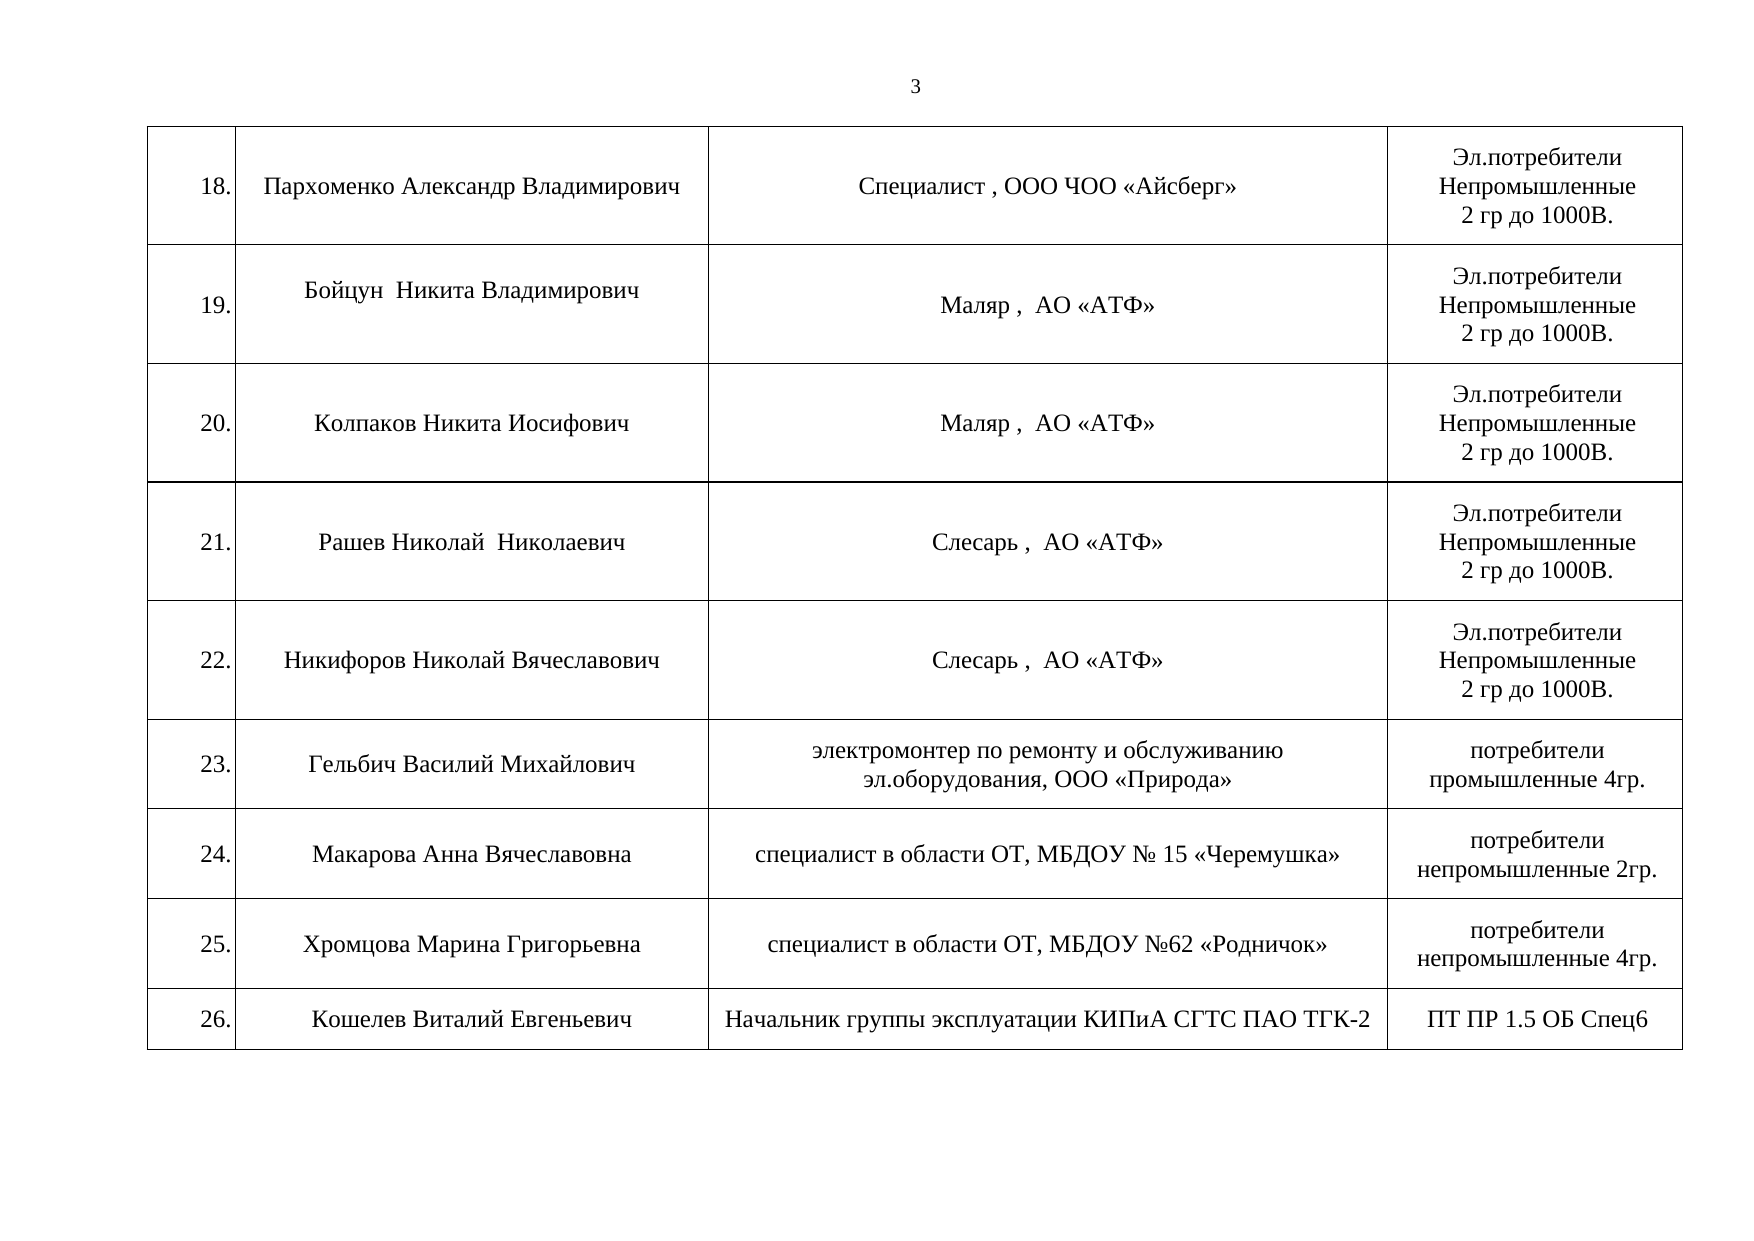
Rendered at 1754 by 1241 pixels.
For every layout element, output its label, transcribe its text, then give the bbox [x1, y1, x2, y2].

table_cell Макарова Анна Вячеславовна [236, 809, 708, 898]
table_cell потребители промышленные 4гр. [1388, 720, 1682, 808]
table_cell [148, 483, 235, 600]
table_cell Пархоменко Александр Владимирович [236, 127, 708, 244]
table_cell Начальник группы эксплуатации КИПиА СГТС ПАО ТГК-2 [709, 989, 1387, 1049]
table_cell Маляр , АО «АТФ» [709, 364, 1387, 481]
table_cell электромонтер по ремонту и обслуживанию эл.оборудования, ООО «Природа» [709, 720, 1387, 808]
table_cell Маляр , АО «АТФ» [709, 245, 1387, 363]
table_cell [148, 989, 235, 1049]
table_cell [148, 720, 235, 808]
table_cell [148, 364, 235, 481]
table_cell Рашев Николай Николаевич [236, 483, 708, 600]
table_cell Эл.потребители Непромышленные 2 гр до 1000В. [1388, 601, 1682, 718]
table_cell специалист в области ОТ, МБДОУ №62 «Родничок» [709, 899, 1387, 988]
table_cell [148, 127, 235, 244]
table_cell Эл.потребители Непромышленные 2 гр до 1000В. [1388, 364, 1682, 481]
table_cell потребители непромышленные 2гр. [1388, 809, 1682, 898]
table_cell специалист в области ОТ, МБДОУ № 15 «Черемушка» [709, 809, 1387, 898]
table_cell [148, 601, 235, 718]
table_cell Никифоров Николай Вячеславович [236, 601, 708, 718]
table_cell Эл.потребители Непромышленные 2 гр до 1000В. [1388, 245, 1682, 363]
table_cell [148, 899, 235, 988]
table_cell Эл.потребители Непромышленные 2 гр до 1000В. [1388, 483, 1682, 600]
table_cell Бойцун Никита Владимирович [236, 245, 708, 363]
table_cell ПТ ПР 1.5 ОБ Спец6 [1388, 989, 1682, 1049]
table_cell потребители непромышленные 4гр. [1388, 899, 1682, 988]
table_cell Специалист , ООО ЧОО «Айсберг» [709, 127, 1387, 244]
table_cell [148, 245, 235, 363]
table_cell Слесарь , АО «АТФ» [709, 483, 1387, 600]
table_cell Эл.потребители Непромышленные 2 гр до 1000В. [1388, 127, 1682, 244]
table_cell [148, 809, 235, 898]
table_cell Колпаков Никита Иосифович [236, 364, 708, 481]
table_cell Гельбич Василий Михайлович [236, 720, 708, 808]
table_cell Кошелев Виталий Евгеньевич [236, 989, 708, 1049]
table_cell Хромцова Марина Григорьевна [236, 899, 708, 988]
table_cell Слесарь , АО «АТФ» [709, 601, 1387, 718]
